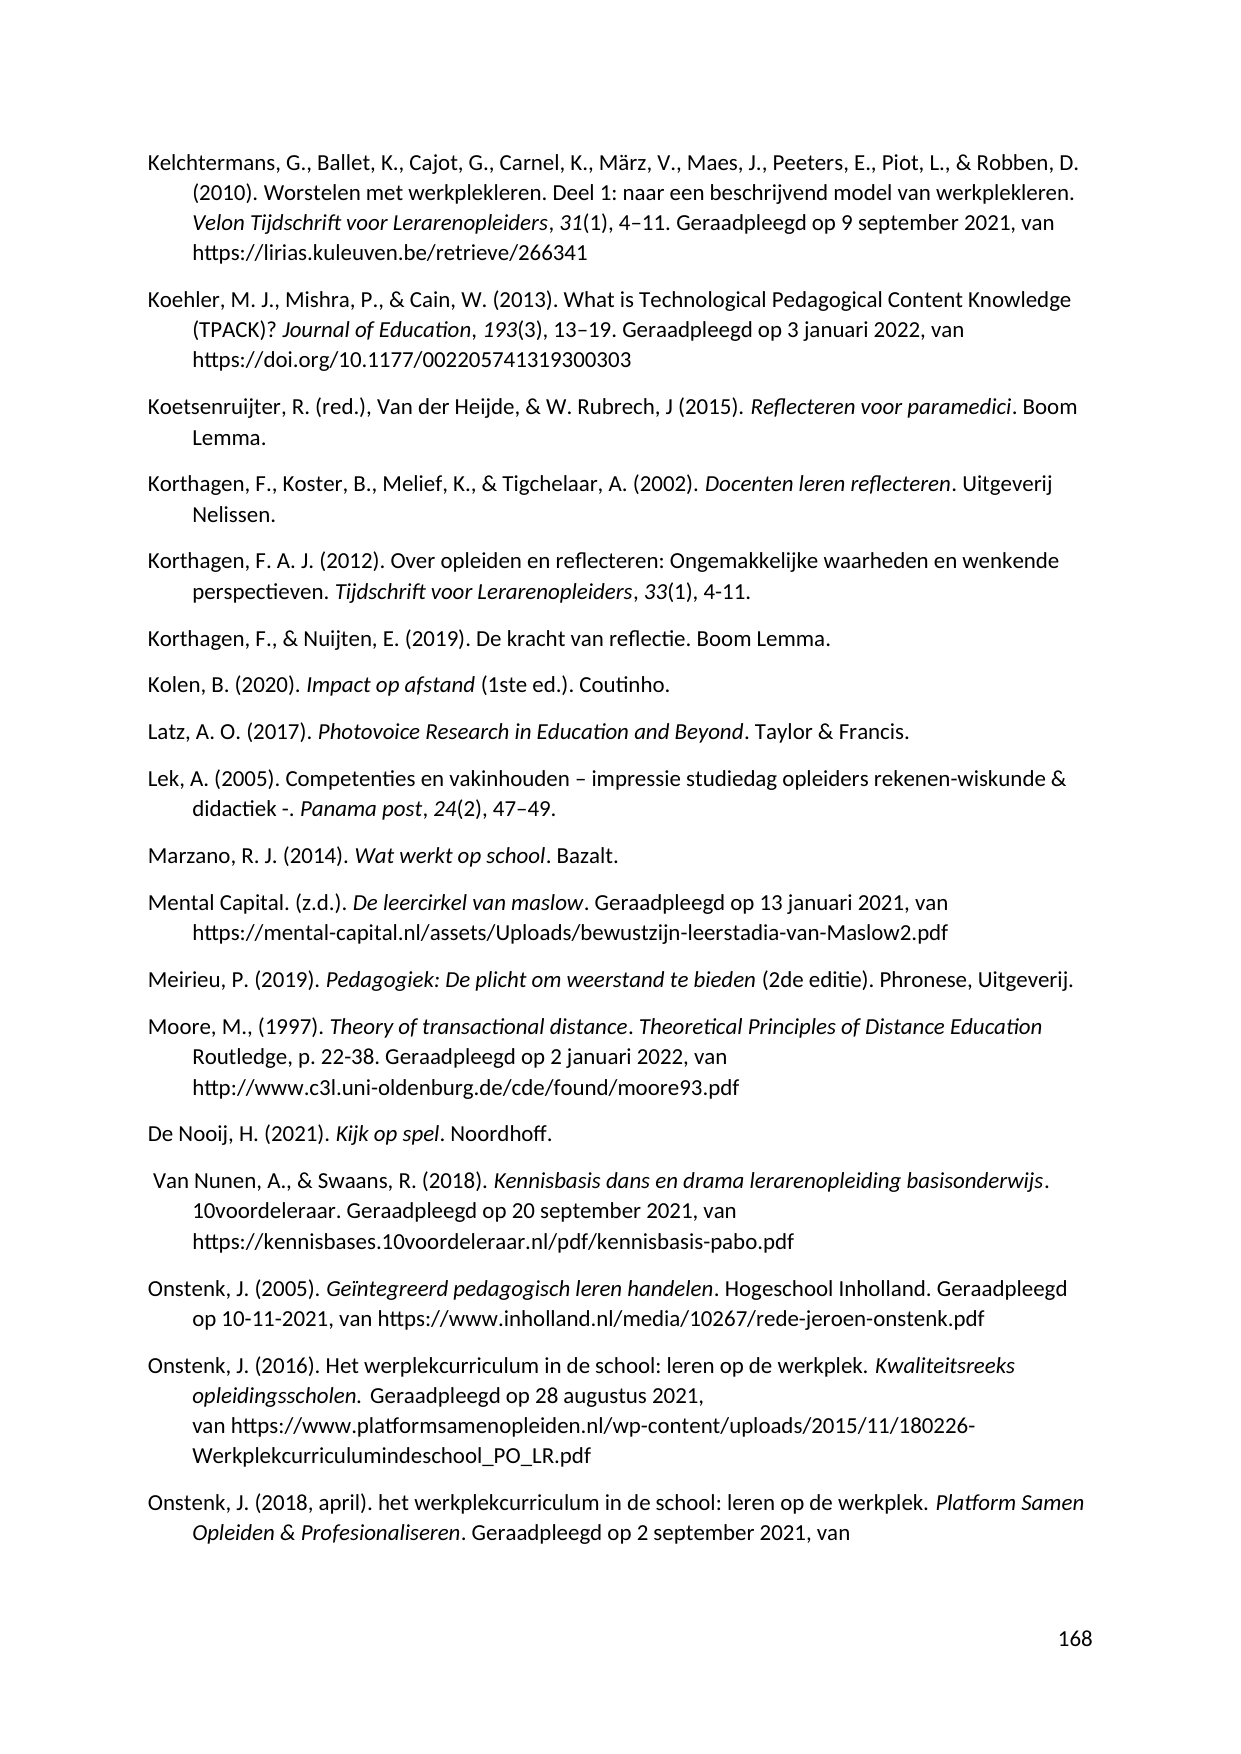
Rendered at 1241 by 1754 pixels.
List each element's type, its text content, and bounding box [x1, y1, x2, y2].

text Lek, A. (2005). Competenties en vakinhouden – impressie studiedag opleiders rekenen-wiskunde & didactiek -. Panama post, 24(2), 47–49. [148, 764, 1092, 823]
text Meirieu, P. (2019). Pedagogiek: De plicht om weerstand te bieden (2de editie). Phronese, Uitgeverij. [148, 965, 1092, 993]
text Van Nunen, A., & Swaans, R. (2018). Kennisbasis dans en drama lerarenopleiding basisonderwijs. 10voordeleraar. Geraadpleegd op 20 september 2021, van https://kennisbases.10voordeleraar.nl/pdf/kennisbasis-pabo.pdf [148, 1166, 1092, 1255]
text Moore, M., (1997). Theory of transactional distance. Theoretical Principles of Distance Education Routledge, p. 22-38. Geraadpleegd op 2 januari 2022, van http://www.c3l.uni-oldenburg.de/cde/found/moore93.pdf [148, 1012, 1092, 1101]
text Korthagen, F., & Nuijten, E. (2019). De kracht van reflectie. Boom Lemma. [148, 624, 1092, 652]
text Mental Capital. (z.d.). De leercirkel van maslow. Geraadpleegd op 13 januari 2021, van https://mental-capital.nl/assets/Uploads/bewustzijn-leerstadia-van-Maslow2.pdf [148, 888, 1092, 947]
text Kolen, B. (2020). Impact op afstand (1ste ed.). Coutinho. [148, 671, 1092, 699]
text Korthagen, F., Koster, B., Melief, K., & Tigchelaar, A. (2002). Docenten leren reflecteren. Uitgeverij Nelissen. [148, 469, 1092, 528]
text Kelchtermans, G., Ballet, K., Cajot, G., Carnel, K., März, V., Maes, J., Peeters, E., Piot, L., & Robben, D. (2010). Worstelen met werkplekleren. Deel 1: naar een beschrijvend model van werkplekleren. Velon Tijdschrift voor Lerarenopleiders, 31(1), 4–11. Geraadpleegd op 9 september 2021, van https://lirias.kuleuven.be/retrieve/266341 [148, 148, 1092, 266]
text Koetsenruijter, R. (red.), Van der Heijde, & W. Rubrech, J (2015). Reflecteren voor paramedici. Boom Lemma. [148, 392, 1092, 451]
text Korthagen, F. A. J. (2012). Over opleiden en reflecteren: Ongemakkelijke waarheden en wenkende perspectieven. Tijdschrift voor Lerarenopleiders, 33(1), 4-11. [148, 547, 1092, 605]
text Onstenk, J. (2005). Geïntegreerd pedagogisch leren handelen. Hogeschool Inholland. Geraadpleegd op 10-11-2021, van https://www.inholland.nl/media/10267/rede-jeroen-onstenk.pdf [148, 1274, 1092, 1332]
text Marzano, R. J. (2014). Wat werkt op school. Bazalt. [148, 841, 1092, 869]
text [148, 1488, 1092, 1547]
text Onstenk, J. (2016). Het werplekcurriculum in de school: leren op de werkplek. Kwaliteitsreeks opleidingsscholen. Geraadpleegd op 28 augustus 2021, van https://www.platformsamenopleiden.nl/wp-content/uploads/2015/11/180226-Werkplekcurriculumindeschool_PO_LR.pdf [148, 1351, 1092, 1469]
text Latz, A. O. (2017). Photovoice Research in Education and Beyond. Taylor & Francis. [148, 717, 1092, 746]
text Koehler, M. J., Mishra, P., & Cain, W. (2013). What is Technological Pedagogical Content Knowledge (TPACK)? Journal of Education, 193(3), 13–19. Geraadpleegd op 3 januari 2022, van https://doi.org/10.1177/002205741319300303 [148, 285, 1092, 374]
text De Nooij, H. (2021). Kijk op spel. Noordhoff. [148, 1119, 1092, 1148]
